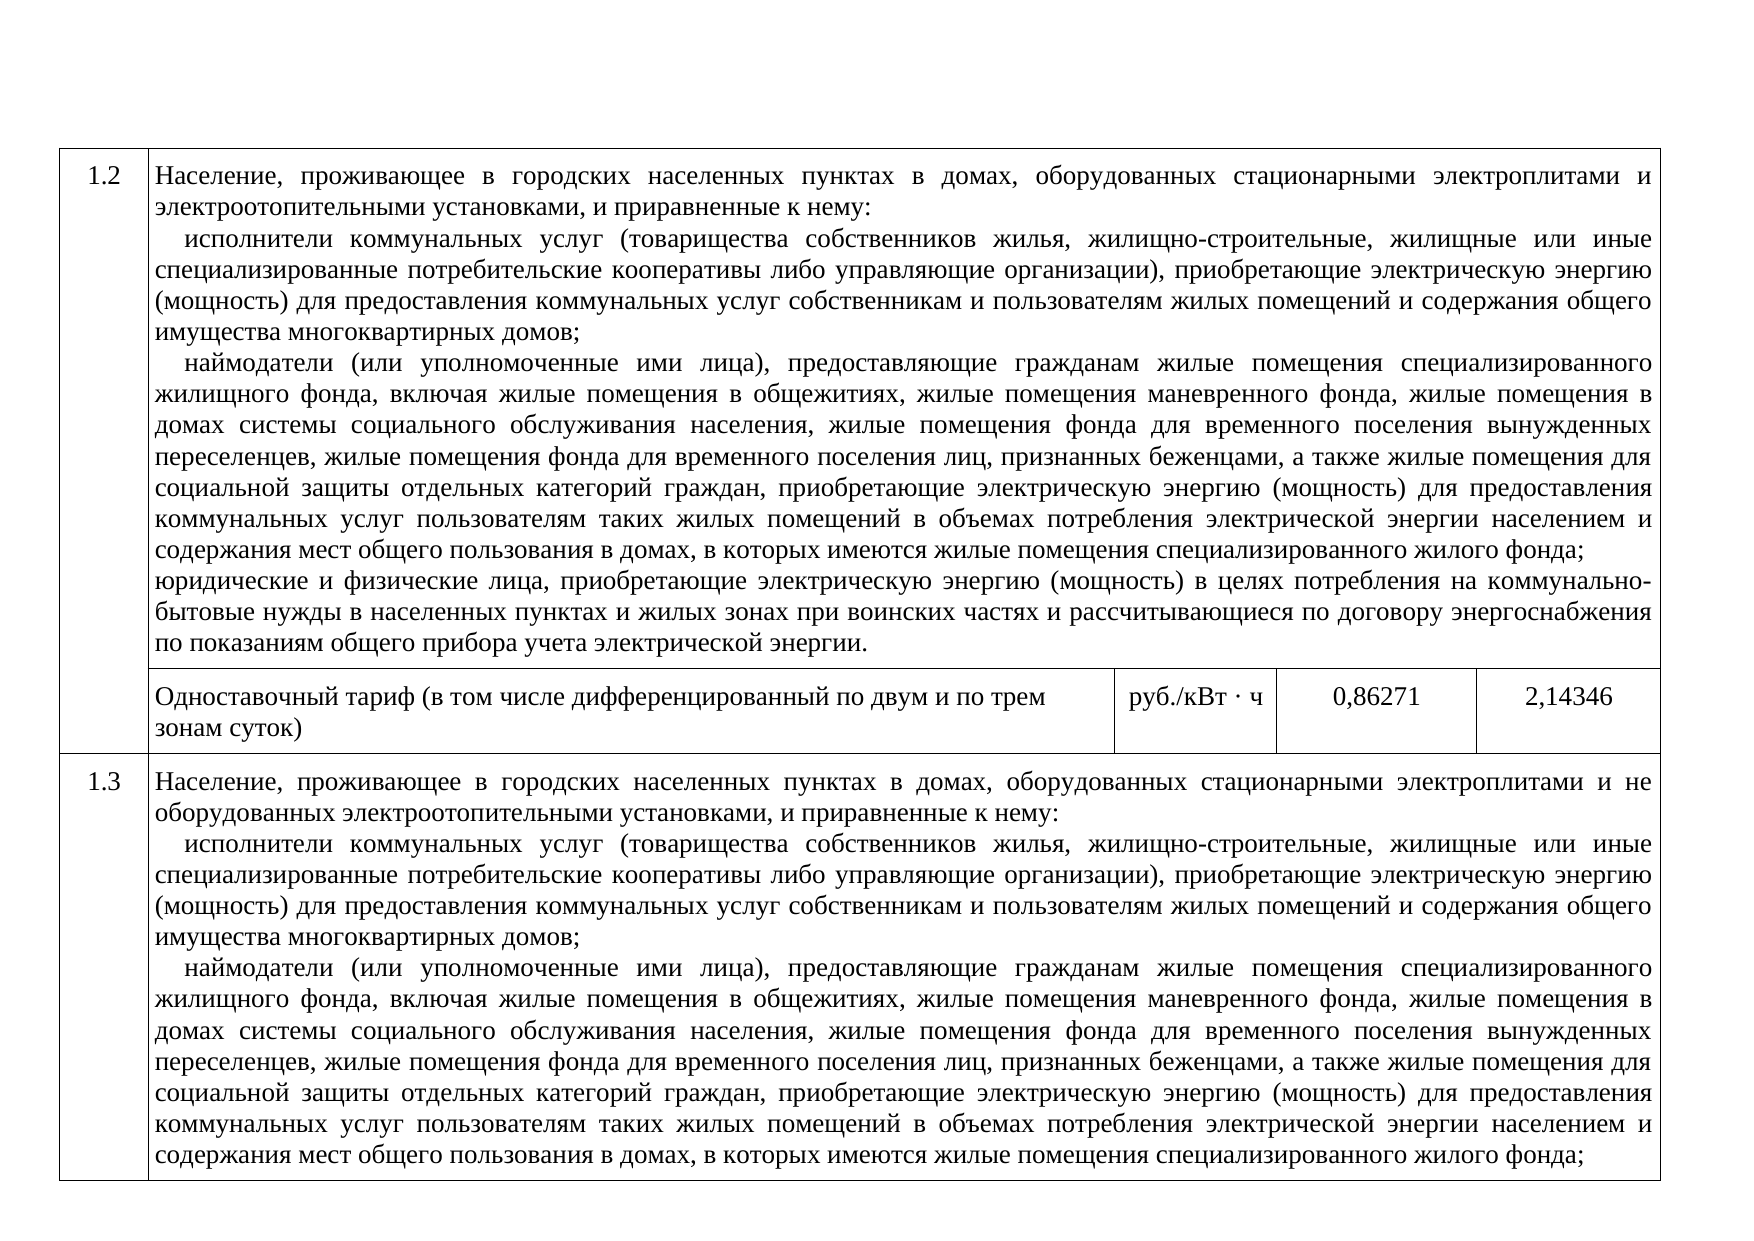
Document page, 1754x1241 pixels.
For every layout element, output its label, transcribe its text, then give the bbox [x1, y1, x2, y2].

table_cell Одноставочный тариф (в том числе дифференцированный по двум и по трем зонам суток) [149, 669, 1114, 753]
table_cell руб./кВт · ч [1115, 669, 1276, 753]
table_cell Население, проживающее в городских населенных пунктах в домах, оборудованных стационарными электроплитами и электроотопительными установками, и приравненные к нему: исполнители коммунальных услуг (товарищества собственников жилья, жилищно-строительные, жилищные или иные специализированные потребительские кооперативы либо управляющие организации), приобретающие электрическую энергию (мощность) для предоставления коммунальных услуг собственникам и пользователям жилых помещений и содержания общего имущества многоквартирных домов; наймодатели (или уполномоченные ими лица), предоставляющие гражданам жилые помещения специализированного жилищного фонда, включая жилые помещения в общежитиях, жилые помещения маневренного фонда, жилые помещения в домах системы социального обслуживания населения, жилые помещения фонда для временного поселения вынужденных переселенцев, жилые помещения фонда для временного поселения лиц, признанных беженцами, а также жилые помещения для социальной защиты отдельных категорий граждан, приобретающие электрическую энергию (мощность) для предоставления коммунальных услуг пользователям таких жилых помещений в объемах потребления электрической энергии населением и содержания мест общего пользования в домах, в которых имеются жилые помещения специализированного жилого фонда; юридические и физические лица, приобретающие электрическую энергию (мощность) в целях потребления на коммунально-бытовые нужды в населенных пунктах и жилых зонах при воинских частях и рассчитывающиеся по договору энергоснабжения по показаниям общего прибора учета электрической энергии. [149, 149, 1660, 668]
table_cell 1.3 [60, 754, 148, 1180]
table_cell 0,86271 [1277, 669, 1476, 753]
table_cell 2,14346 [1477, 669, 1660, 753]
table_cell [149, 754, 1660, 1180]
table_cell 1.2 [60, 149, 148, 753]
